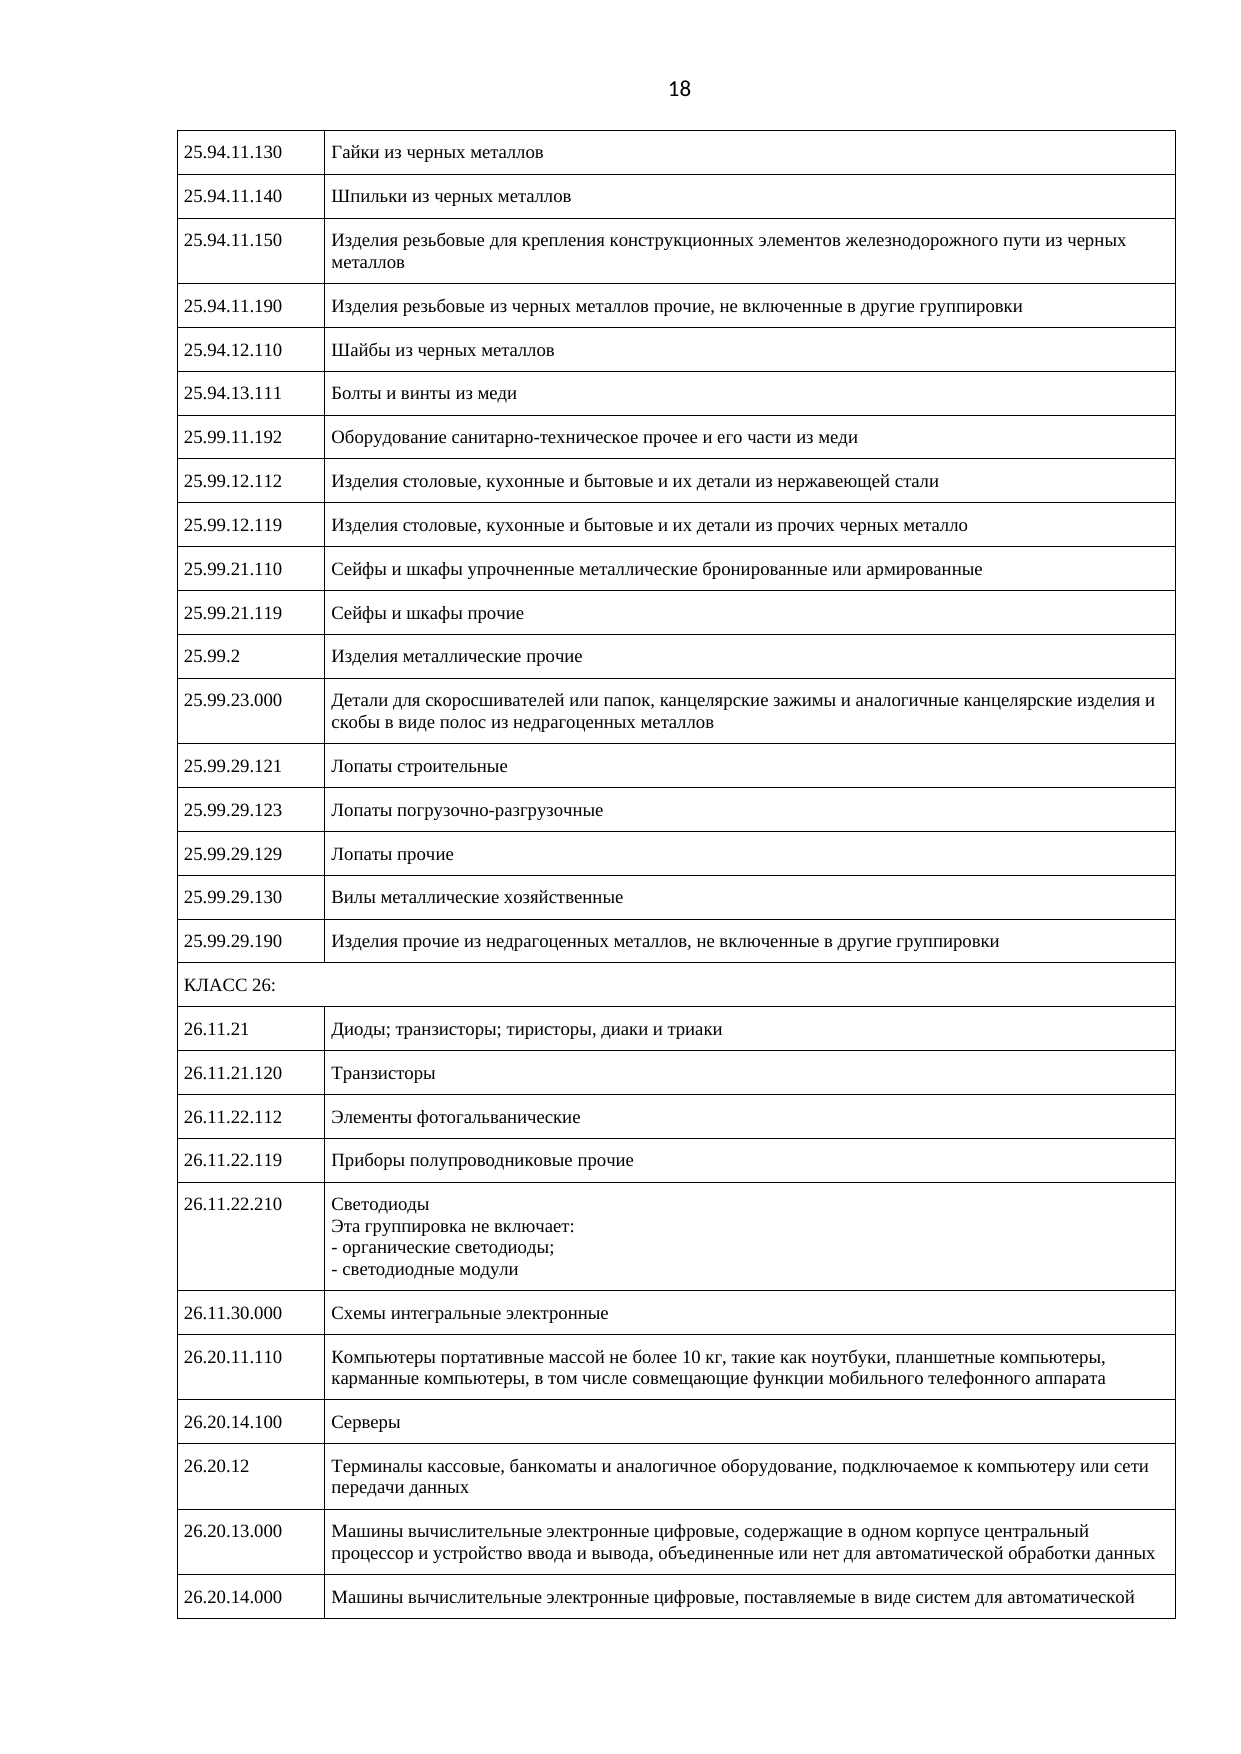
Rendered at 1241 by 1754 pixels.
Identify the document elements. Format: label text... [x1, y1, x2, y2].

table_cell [325, 1575, 1175, 1618]
table_cell Светодиоды Эта группировка не включает: - органические светодиоды; - светодиодные модули [325, 1183, 1175, 1290]
table_cell 25.99.29.123 [178, 788, 324, 831]
table_cell 25.94.11.140 [178, 175, 324, 217]
table_cell Транзисторы [325, 1051, 1175, 1094]
table_cell 25.94.11.150 [178, 219, 324, 283]
table_cell Шпильки из черных металлов [325, 175, 1175, 217]
table_cell Изделия резьбовые из черных металлов прочие, не включенные в другие группировки [325, 284, 1175, 327]
table_cell Изделия прочие из недрагоценных металлов, не включенные в другие группировки [325, 920, 1175, 962]
table_cell Лопаты строительные [325, 744, 1175, 787]
table_cell 25.99.12.112 [178, 459, 324, 502]
table_cell 25.99.29.130 [178, 876, 324, 918]
table_cell 25.99.12.119 [178, 503, 324, 546]
table_cell 25.99.29.190 [178, 920, 324, 962]
table_cell КЛАСС 26: [178, 963, 1175, 1006]
table_cell 25.99.21.119 [178, 591, 324, 634]
table_cell Компьютеры портативные массой не более 10 кг, такие как ноутбуки, планшетные компьютеры, карманные компьютеры, в том числе совмещающие функции мобильного телефонного аппарата [325, 1335, 1175, 1399]
table_cell Изделия металлические прочие [325, 635, 1175, 678]
table_cell Элементы фотогальванические [325, 1095, 1175, 1138]
table_cell Детали для скоросшивателей или папок, канцелярские зажимы и аналогичные канцелярские изделия и скобы в виде полос из недрагоценных металлов [325, 679, 1175, 743]
table_cell Диоды; транзисторы; тиристоры, диаки и триаки [325, 1007, 1175, 1050]
table_cell Изделия резьбовые для крепления конструкционных элементов железнодорожного пути из черных металлов [325, 219, 1175, 283]
table_cell 26.20.14.000 [178, 1575, 324, 1618]
table_cell 25.94.11.130 [178, 131, 324, 174]
table_cell 25.94.12.110 [178, 328, 324, 371]
table_cell Изделия столовые, кухонные и бытовые и их детали из нержавеющей стали [325, 459, 1175, 502]
table_cell Вилы металлические хозяйственные [325, 876, 1175, 918]
table_cell 26.20.13.000 [178, 1510, 324, 1574]
table_cell 26.11.21 [178, 1007, 324, 1050]
table_cell Оборудование санитарно-техническое прочее и его части из меди [325, 416, 1175, 458]
table_cell Сейфы и шкафы прочие [325, 591, 1175, 634]
table_cell 25.99.29.121 [178, 744, 324, 787]
table_cell Приборы полупроводниковые прочие [325, 1139, 1175, 1182]
table_cell 25.99.2 [178, 635, 324, 678]
table_cell 26.20.12 [178, 1444, 324, 1509]
table_cell 25.99.11.192 [178, 416, 324, 458]
table_cell 26.20.11.110 [178, 1335, 324, 1399]
table_cell 25.99.23.000 [178, 679, 324, 743]
table_cell 26.11.30.000 [178, 1291, 324, 1334]
table_cell 26.11.22.112 [178, 1095, 324, 1138]
table_cell 26.11.21.120 [178, 1051, 324, 1094]
table_cell Сейфы и шкафы упрочненные металлические бронированные или армированные [325, 547, 1175, 590]
table_cell 26.20.14.100 [178, 1400, 324, 1443]
table_cell 26.11.22.210 [178, 1183, 324, 1290]
table_cell 25.99.21.110 [178, 547, 324, 590]
table_cell Машины вычислительные электронные цифровые, содержащие в одном корпусе центральный процессор и устройство ввода и вывода, объединенные или нет для автоматической обработки данных [325, 1510, 1175, 1574]
table_cell Лопаты погрузочно-разгрузочные [325, 788, 1175, 831]
table_cell 25.94.13.111 [178, 372, 324, 414]
table_cell 26.11.22.119 [178, 1139, 324, 1182]
table_cell Терминалы кассовые, банкоматы и аналогичное оборудование, подключаемое к компьютеру или сети передачи данных [325, 1444, 1175, 1509]
table_cell Лопаты прочие [325, 832, 1175, 874]
table_cell Схемы интегральные электронные [325, 1291, 1175, 1334]
table_cell Шайбы из черных металлов [325, 328, 1175, 371]
table_cell Гайки из черных металлов [325, 131, 1175, 174]
table_cell 25.94.11.190 [178, 284, 324, 327]
table_cell 25.99.29.129 [178, 832, 324, 874]
table_cell Болты и винты из меди [325, 372, 1175, 414]
table_cell Изделия столовые, кухонные и бытовые и их детали из прочих черных металло [325, 503, 1175, 546]
table_cell Серверы [325, 1400, 1175, 1443]
